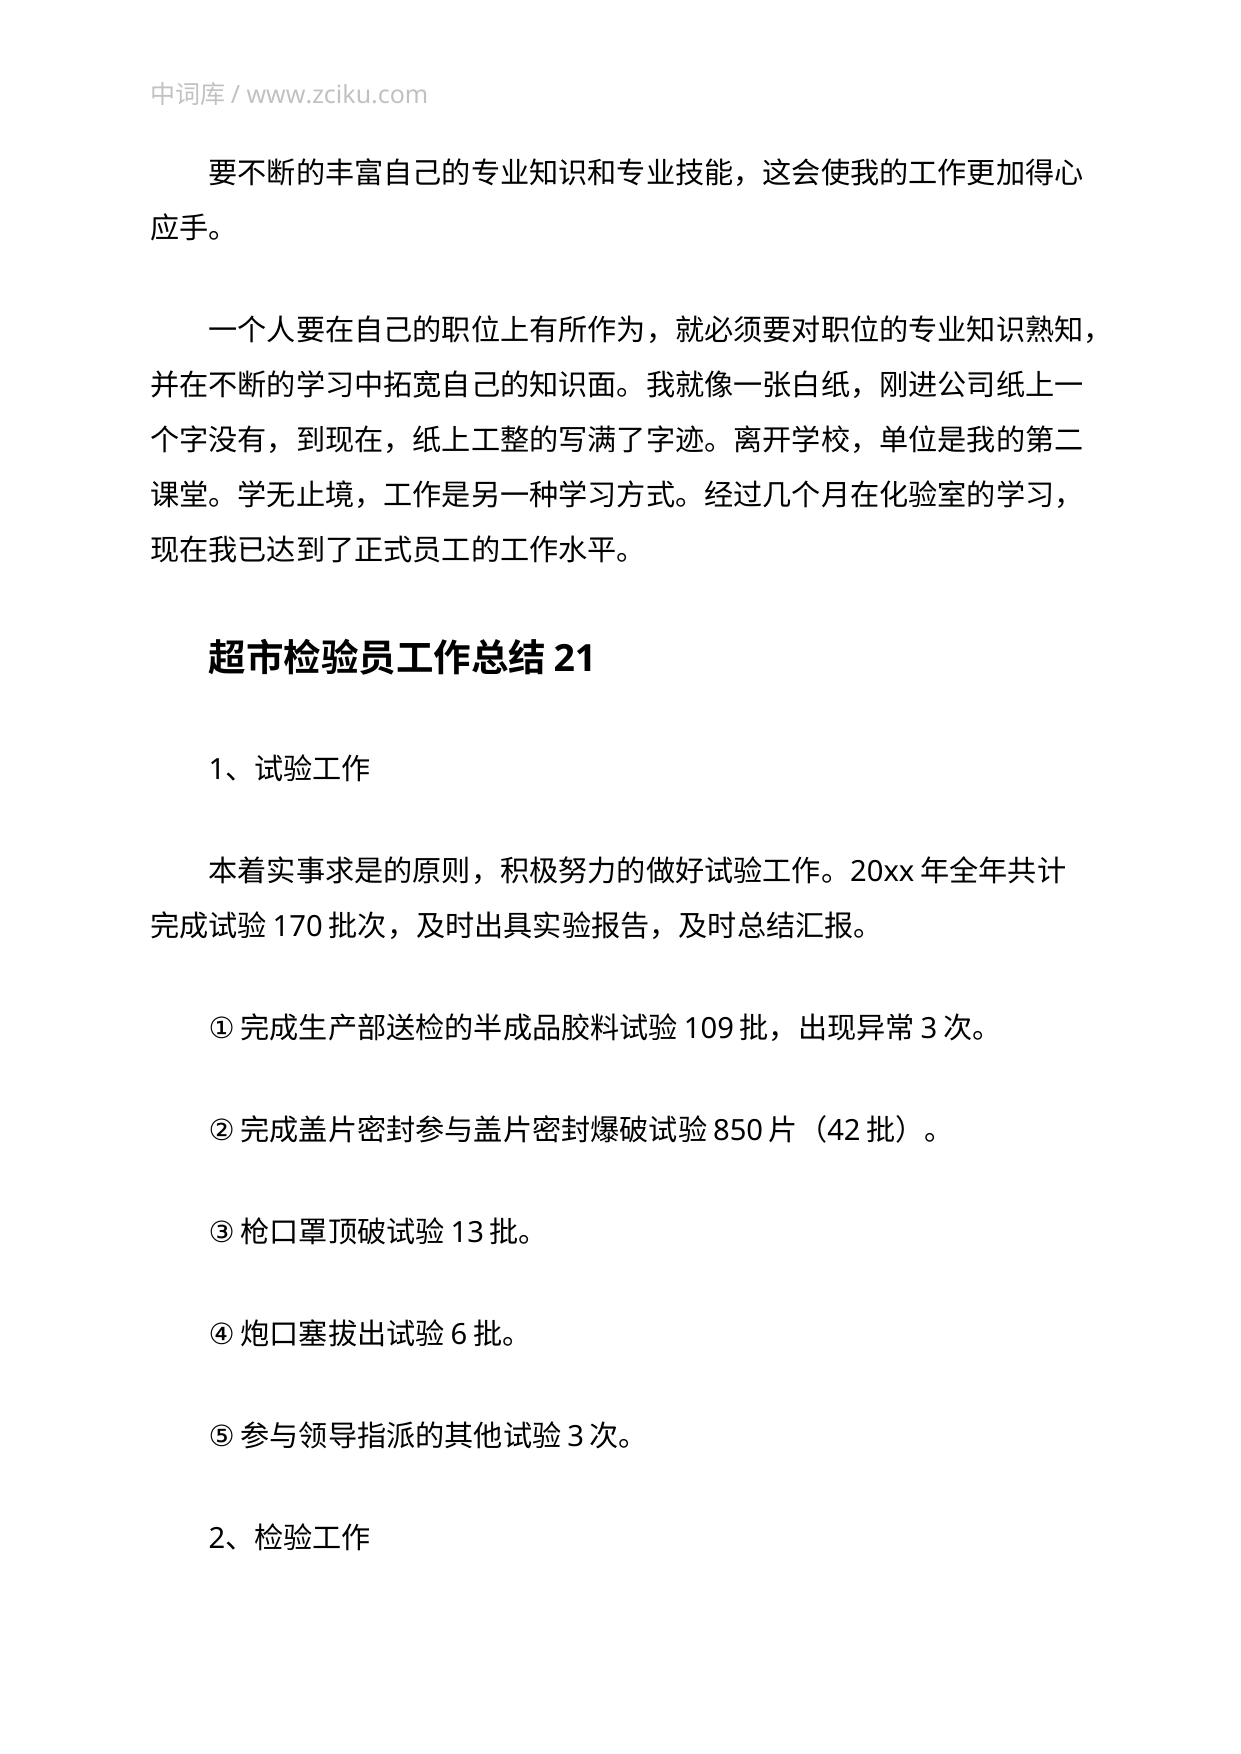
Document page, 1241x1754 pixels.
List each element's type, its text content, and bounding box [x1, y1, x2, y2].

text 1、试验工作 [150, 746, 1090, 788]
text ④炮口塞拔出试验6批。 [150, 1311, 1090, 1353]
text 本着实事求是的原则，积极努力的做好试验工作。20xx年全年共计完成试验170批次，及时出具实验报告，及时总结汇报。 [150, 848, 1090, 945]
text 2、检验工作 [150, 1514, 1090, 1557]
text ⑤参与领导指派的其他试验3次。 [150, 1412, 1090, 1455]
text 要不断的丰富自己的专业知识和专业技能，这会使我的工作更加得心应手。 [150, 150, 1090, 247]
text 一个人要在自己的职位上有所作为，就必须要对职位的专业知识熟知，并在不断的学习中拓宽自己的知识面。我就像一张白纸，刚进公司纸上一个字没有，到现在，纸上工整的写满了字迹。离开学校，单位是我的第二课堂。学无止境，工作是另一种学习方式。经过几个月在化验室的学习，现在我已达到了正式员工的工作水平。 [150, 307, 1090, 568]
text 超市检验员工作总结21 [150, 628, 1090, 682]
text ①完成生产部送检的半成品胶料试验109批，出现异常3次。 [150, 1004, 1090, 1047]
text ③枪口罩顶破试验13批。 [150, 1208, 1090, 1251]
text ②完成盖片密封参与盖片密封爆破试验850片（42批）。 [150, 1107, 1090, 1149]
